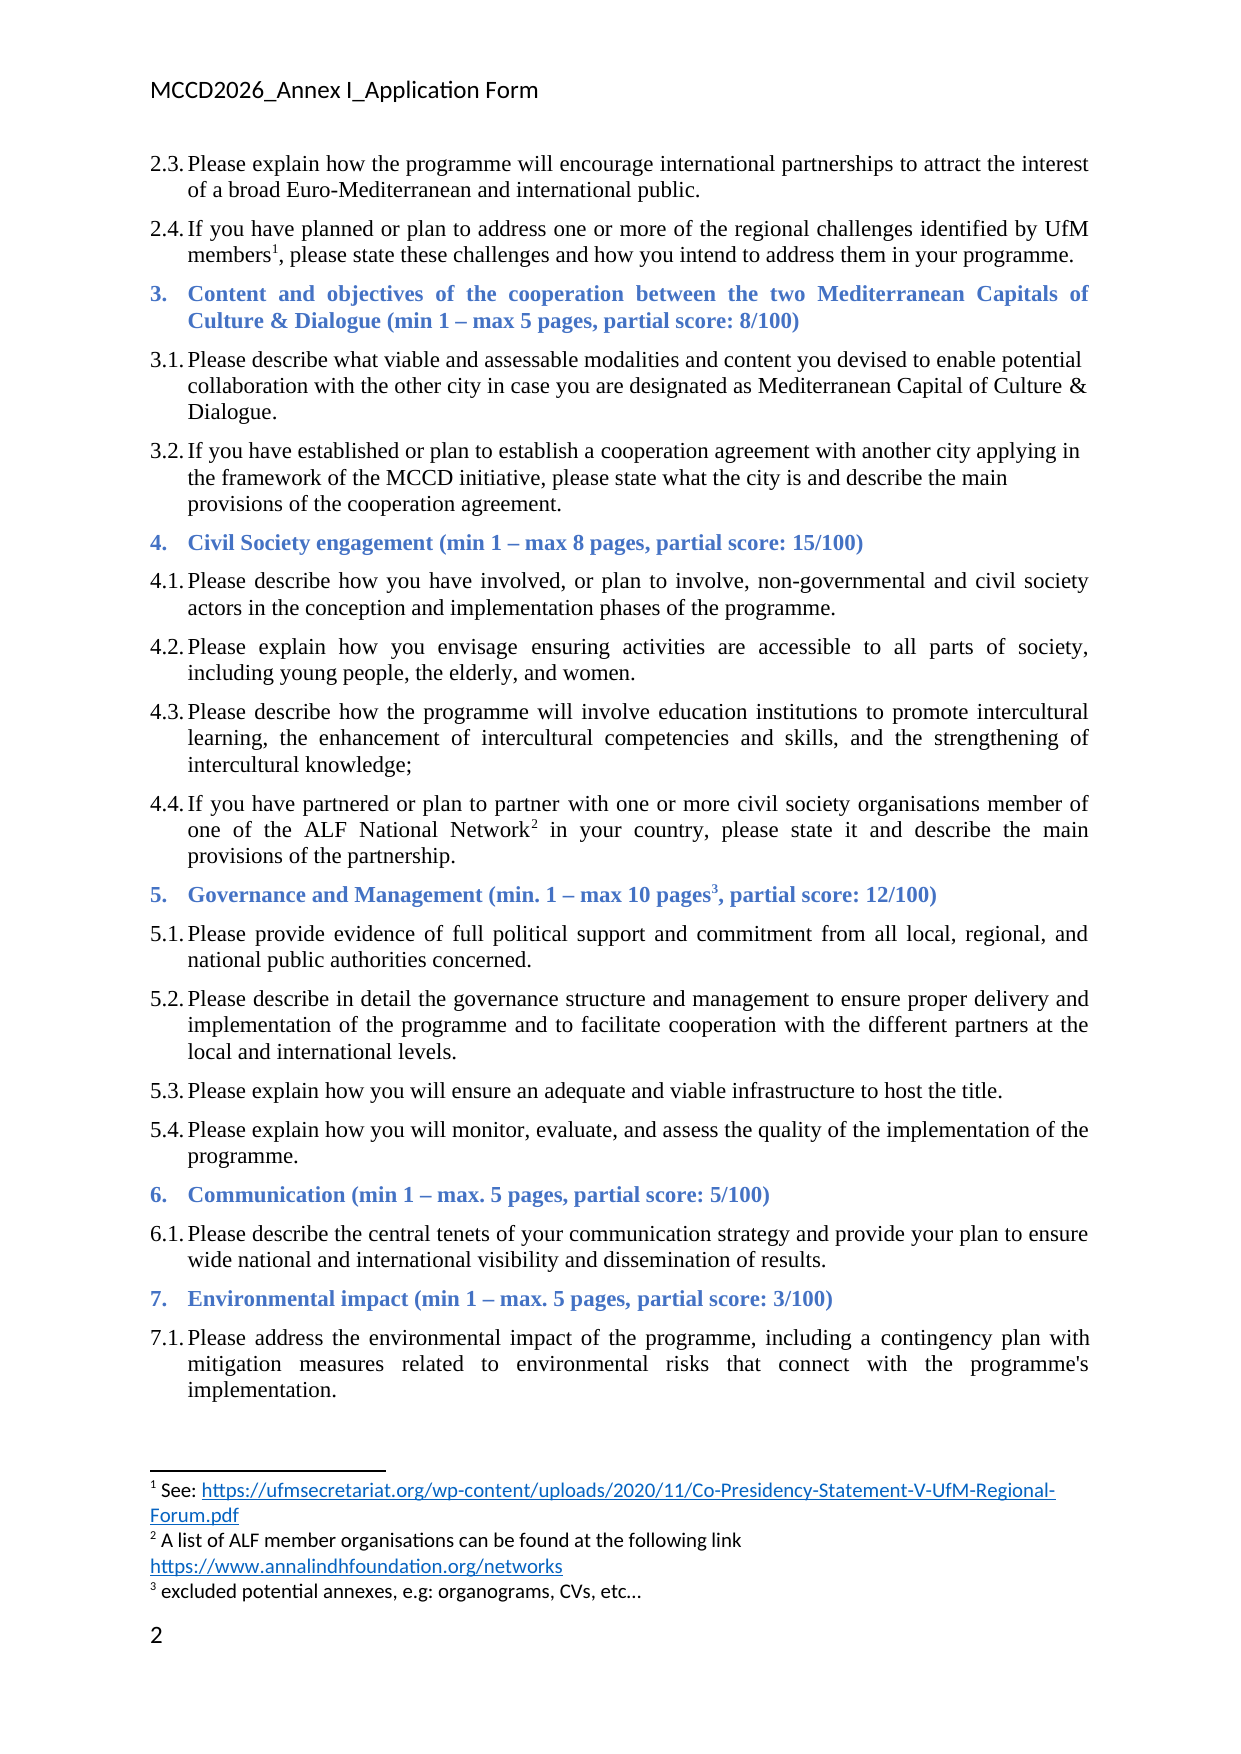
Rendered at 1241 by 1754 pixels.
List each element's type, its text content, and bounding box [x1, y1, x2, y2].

list Environmental impact (min 1 – max. 5 pages, partial score: 3/100) [150, 1285, 1090, 1311]
list Please address the environmental impact of the programme, including a contingency plan with mitigation measures related to environmental risks that connect with the programme's implementation. [150, 1324, 1090, 1403]
list Communication (min 1 – max. 5 pages, partial score: 5/100) [150, 1181, 1090, 1207]
list Please explain how you envisage ensuring activities are accessible to all parts of society, including young people, the elderly, and women. [150, 633, 1090, 686]
list Please provide evidence of full political support and commitment from all local, regional, and national public authorities concerned. [150, 920, 1090, 973]
list Please describe what viable and assessable modalities and content you devised to enable potential collaboration with the other city in case you are designated as Mediterranean Capital of Culture & Dialogue. [150, 346, 1090, 425]
list Governance and Management ‎(min. 1 – max 10 pages, partial score: 12/100)‎ [150, 881, 1090, 907]
list Please describe how you have involved, or plan to involve, non-governmental and civil society actors in the conception and implementation phases of the programme. [150, 568, 1090, 620]
list If you have partnered or plan to partner with one or more civil society organisations member of one of the ALF National Network in your country, please state it and describe the main provisions of the partnership. [150, 789, 1090, 869]
list Civil Society engagement ‎(min 1 – max 8 pages, partial score: 15/100) [150, 529, 1090, 555]
list Please describe the central tenets of your communication strategy and provide your plan to ensure wide national and international visibility and dissemination of results. [150, 1220, 1090, 1272]
list Please describe how the programme will involve education institutions to promote intercultural learning, the enhancement of intercultural competencies and skills, and the strengthening of intercultural knowledge; [150, 698, 1090, 777]
list Please explain how you will monitor, evaluate, and assess the quality of the implementation of the programme. [150, 1116, 1090, 1168]
list Please explain how you will ensure an adequate and viable infrastructure to host the title. [150, 1077, 1090, 1103]
list Please explain how the programme will encourage international partnerships to attract the interest of a broad Euro-Mediterranean and international public. [150, 150, 1090, 203]
list Content and objectives of the cooperation between the two Mediterranean Capitals of Culture ‎& Dialogue (min 1 – max 5 pages, partial score: 8/100) [150, 280, 1090, 333]
list If you have planned or plan to address one or more of the regional challenges identified by UfM members, please state these challenges and how you intend to address them in your programme. [150, 215, 1090, 268]
list Please describe in detail the governance structure and management to ensure proper delivery and implementation of the programme and to facilitate cooperation with the different partners at the local and international levels. [150, 985, 1090, 1064]
list If you have established or plan to establish a cooperation agreement with another city applying in the framework of the MCCD initiative, please state what the city is and describe the main provisions of the cooperation agreement. [150, 437, 1090, 516]
